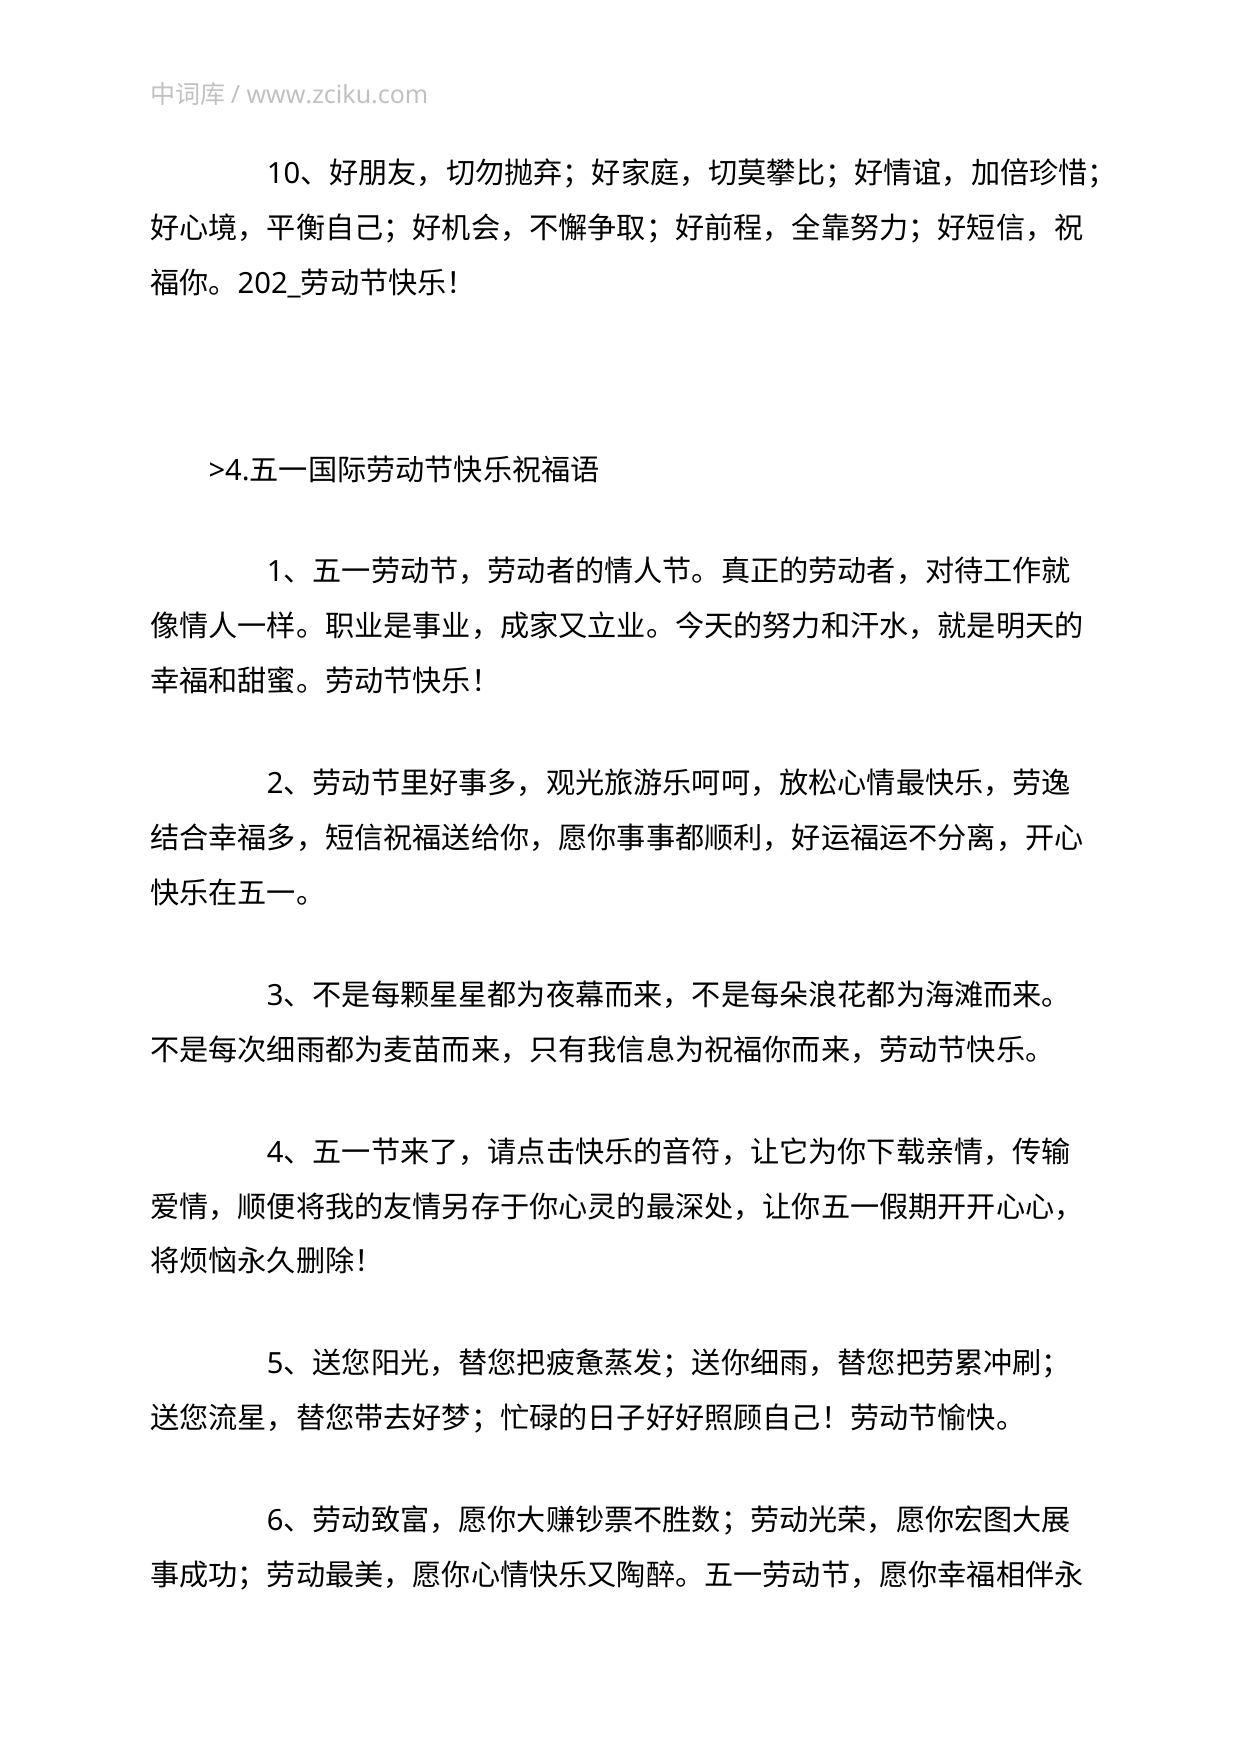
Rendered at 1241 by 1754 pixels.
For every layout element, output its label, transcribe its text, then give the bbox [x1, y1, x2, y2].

text 2、劳动节里好事多，观光旅游乐呵呵，放松心情最快乐，劳逸结合幸福多，短信祝福送给你，愿你事事都顺利，好运福运不分离，开心快乐在五一。 [150, 760, 1090, 912]
text 5、送您阳光，替您把疲惫蒸发；送你细雨，替您把劳累冲刷；送您流星，替您带去好梦；忙碌的日子好好照顾自己！劳动节愉快。 [150, 1340, 1090, 1437]
text >4.五一国际劳动节快乐祝福语 [150, 446, 1090, 488]
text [150, 1497, 1090, 1594]
text 10、好朋友，切勿抛弃；好家庭，切莫攀比；好情谊，加倍珍惜；好心境，平衡自己；好机会，不懈争取；好前程，全靠努力；好短信，祝福你。202_劳动节快乐！ [150, 150, 1090, 302]
text 1、五一劳动节，劳动者的情人节。真正的劳动者，对待工作就像情人一样。职业是事业，成家又立业。今天的努力和汗水，就是明天的幸福和甜蜜。劳动节快乐！ [150, 548, 1090, 700]
text 4、五一节来了，请点击快乐的音符，让它为你下载亲情，传输爱情，顺便将我的友情另存于你心灵的最深处，让你五一假期开开心心，将烦恼永久删除！ [150, 1128, 1090, 1280]
text 3、不是每颗星星都为夜幕而来，不是每朵浪花都为海滩而来。不是每次细雨都为麦苗而来，只有我信息为祝福你而来，劳动节快乐。 [150, 971, 1090, 1069]
